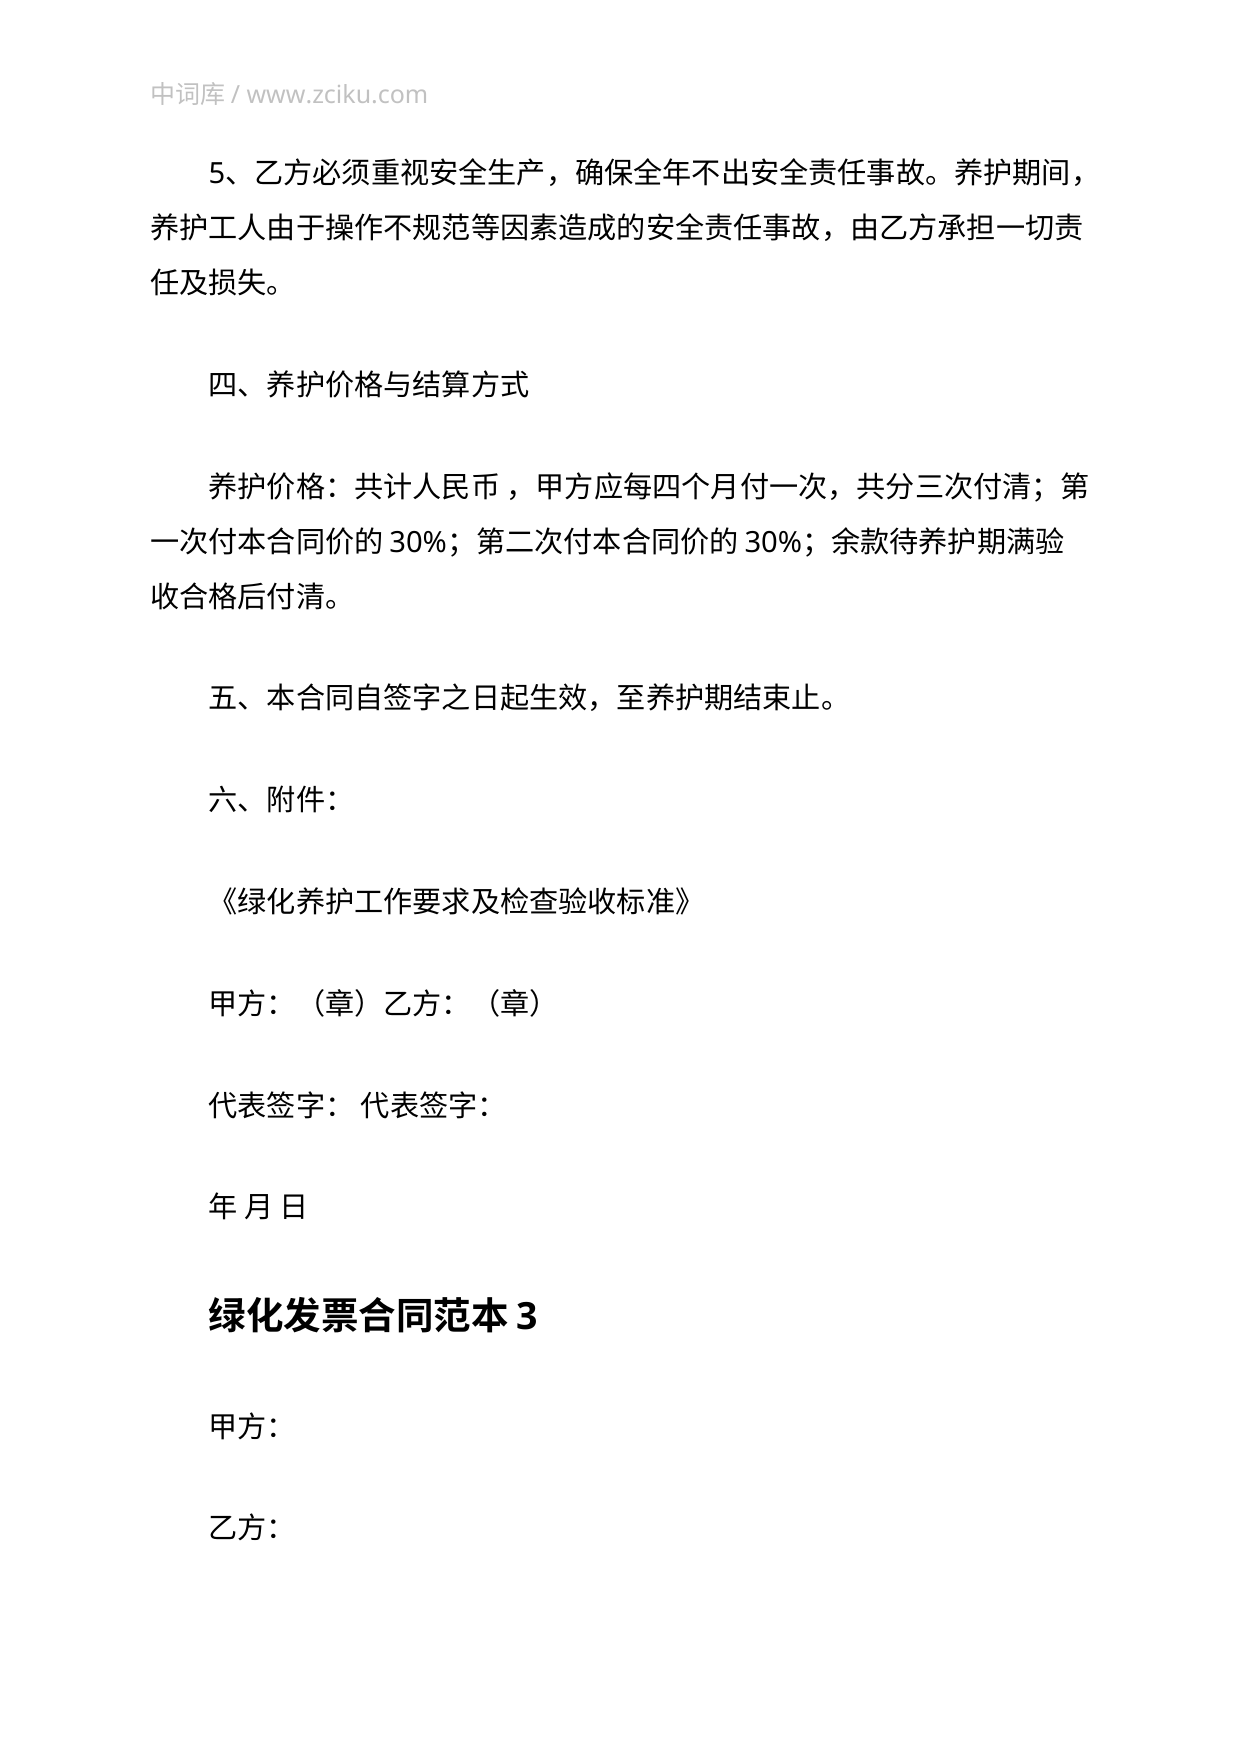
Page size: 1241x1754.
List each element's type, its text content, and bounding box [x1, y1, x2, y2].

text 养护价格：共计人民币 ，甲方应每四个月付一次，共分三次付清；第一次付本合同价的30%；第二次付本合同价的30%；余款待养护期满验收合格后付清。 [150, 463, 1090, 616]
text 代表签字： 代表签字： [150, 1082, 1090, 1124]
text 5、乙方必须重视安全生产，确保全年不出安全责任事故。养护期间，养护工人由于操作不规范等因素造成的安全责任事故，由乙方承担一切责任及损失。 [150, 150, 1090, 302]
text 五、本合同自签字之日起生效，至养护期结束止。 [150, 675, 1090, 717]
text 甲方：（章）乙方：（章） [150, 980, 1090, 1023]
text 甲方： [150, 1403, 1090, 1446]
text 年 月 日 [150, 1184, 1090, 1226]
text 乙方： [150, 1505, 1090, 1547]
text 《绿化养护工作要求及检查验收标准》 [150, 879, 1090, 921]
text 绿化发票合同范本3 [150, 1286, 1090, 1340]
text 四、养护价格与结算方式 [150, 362, 1090, 404]
text 六、附件： [150, 777, 1090, 819]
